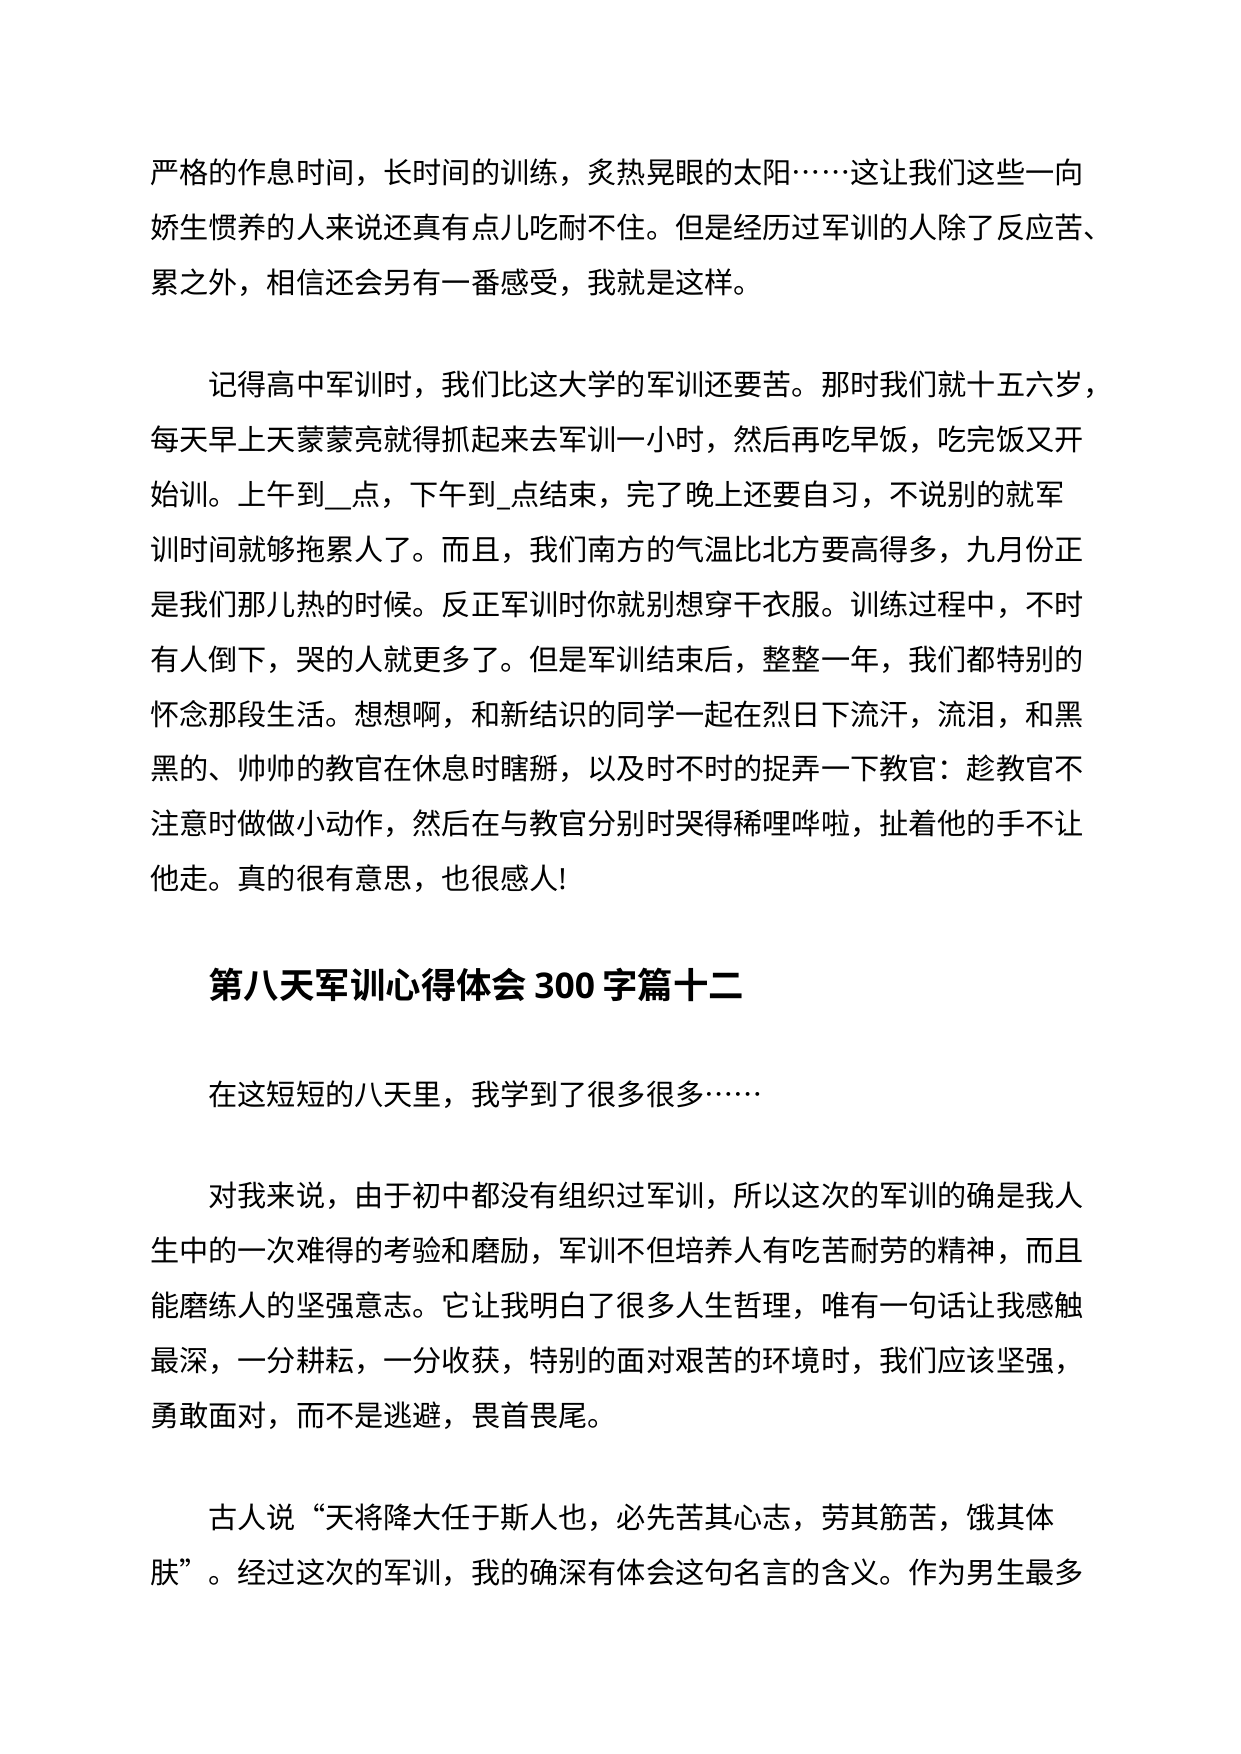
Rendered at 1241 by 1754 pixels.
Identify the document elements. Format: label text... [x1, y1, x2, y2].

text 对我来说，由于初中都没有组织过军训，所以这次的军训的确是我人生中的一次难得的考验和磨励，军训不但培养人有吃苦耐劳的精神，而且能磨练人的坚强意志。它让我明白了很多人生哲理，唯有一句话让我感触最深，一分耕耘，一分收获，特别的面对艰苦的环境时，我们应该坚强，勇敢面对，而不是逃避，畏首畏尾。 [150, 1173, 1090, 1435]
text 在这短短的八天里，我学到了很多很多…… [150, 1071, 1090, 1113]
text 第八天军训心得体会300字篇十二 [150, 958, 1090, 1009]
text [150, 150, 1090, 302]
text 记得高中军训时，我们比这大学的军训还要苦。那时我们就十五六岁，每天早上天蒙蒙亮就得抓起来去军训一小时，然后再吃早饭，吃完饭又开始训。上午到__点，下午到_点结束，完了晚上还要自习，不说别的就军训时间就够拖累人了。而且，我们南方的气温比北方要高得多，九月份正是我们那儿热的时候。反正军训时你就别想穿干衣服。训练过程中，不时有人倒下，哭的人就更多了。但是军训结束后，整整一年，我们都特别的怀念那段生活。想想啊，和新结识的同学一起在烈日下流汗，流泪，和黑黑的、帅帅的教官在休息时瞎掰，以及时不时的捉弄一下教官：趁教官不注意时做做小动作，然后在与教官分别时哭得稀哩哗啦，扯着他的手不让他走。真的很有意思，也很感人! [150, 362, 1090, 898]
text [150, 1494, 1090, 1592]
